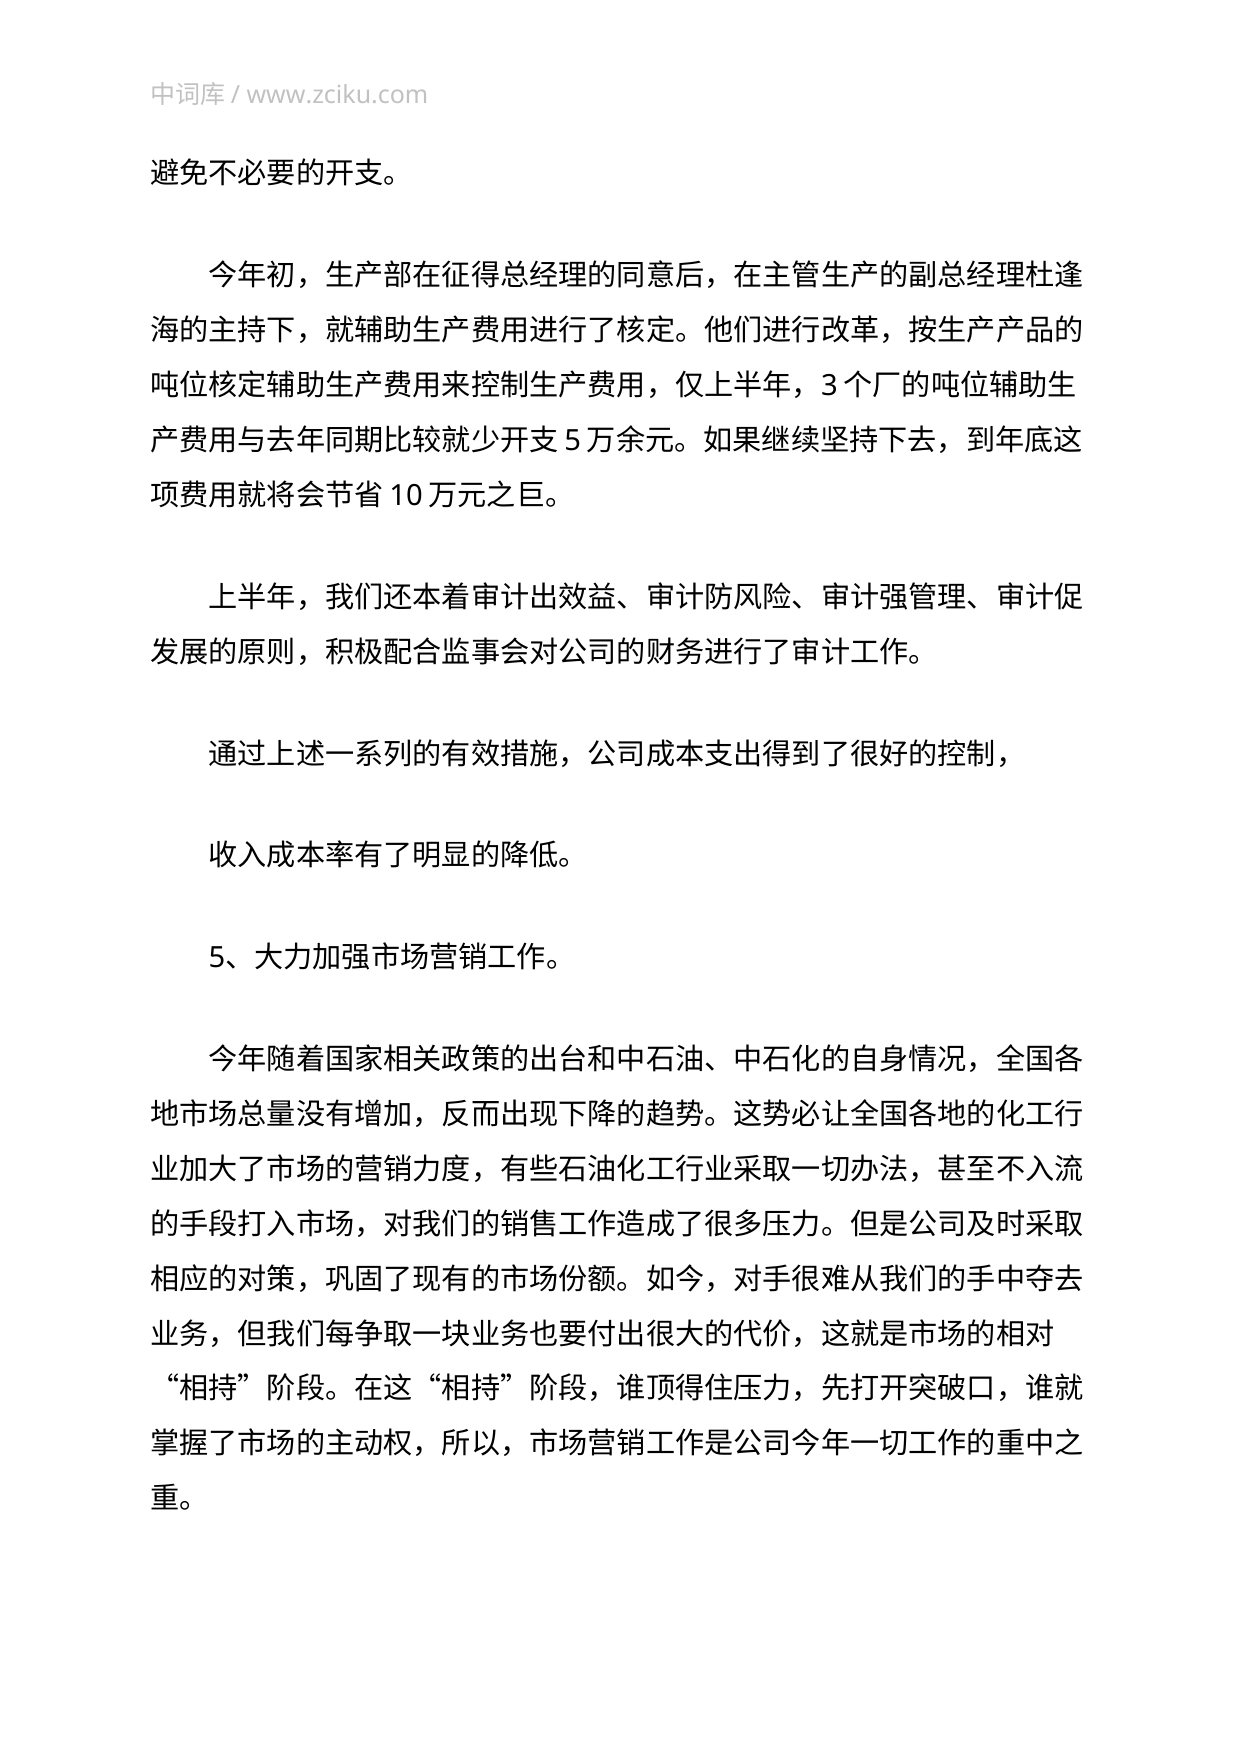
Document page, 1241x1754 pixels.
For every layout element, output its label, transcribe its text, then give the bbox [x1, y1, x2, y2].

text 5、大力加强市场营销工作。 [150, 934, 1090, 976]
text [150, 150, 1090, 192]
text 今年随着国家相关政策的出台和中石油、中石化的自身情况，全国各地市场总量没有增加，反而出现下降的趋势。这势必让全国各地的化工行业加大了市场的营销力度，有些石油化工行业采取一切办法，甚至不入流的手段打入市场，对我们的销售工作造成了很多压力。但是公司及时采取相应的对策，巩固了现有的市场份额。如今，对手很难从我们的手中夺去业务，但我们每争取一块业务也要付出很大的代价，这就是市场的相对“相持”阶段。在这“相持”阶段，谁顶得住压力，先打开突破口，谁就掌握了市场的主动权，所以，市场营销工作是公司今年一切工作的重中之重。 [150, 1036, 1090, 1517]
text 收入成本率有了明显的降低。 [150, 832, 1090, 874]
text 今年初，生产部在征得总经理的同意后，在主管生产的副总经理杜逢海的主持下，就辅助生产费用进行了核定。他们进行改革，按生产产品的吨位核定辅助生产费用来控制生产费用，仅上半年，3个厂的吨位辅助生产费用与去年同期比较就少开支5万余元。如果继续坚持下去，到年底这项费用就将会节省10万元之巨。 [150, 252, 1090, 514]
text 上半年，我们还本着审计出效益、审计防风险、审计强管理、审计促发展的原则，积极配合监事会对公司的财务进行了审计工作。 [150, 573, 1090, 671]
text 通过上述一系列的有效措施，公司成本支出得到了很好的控制， [150, 730, 1090, 772]
